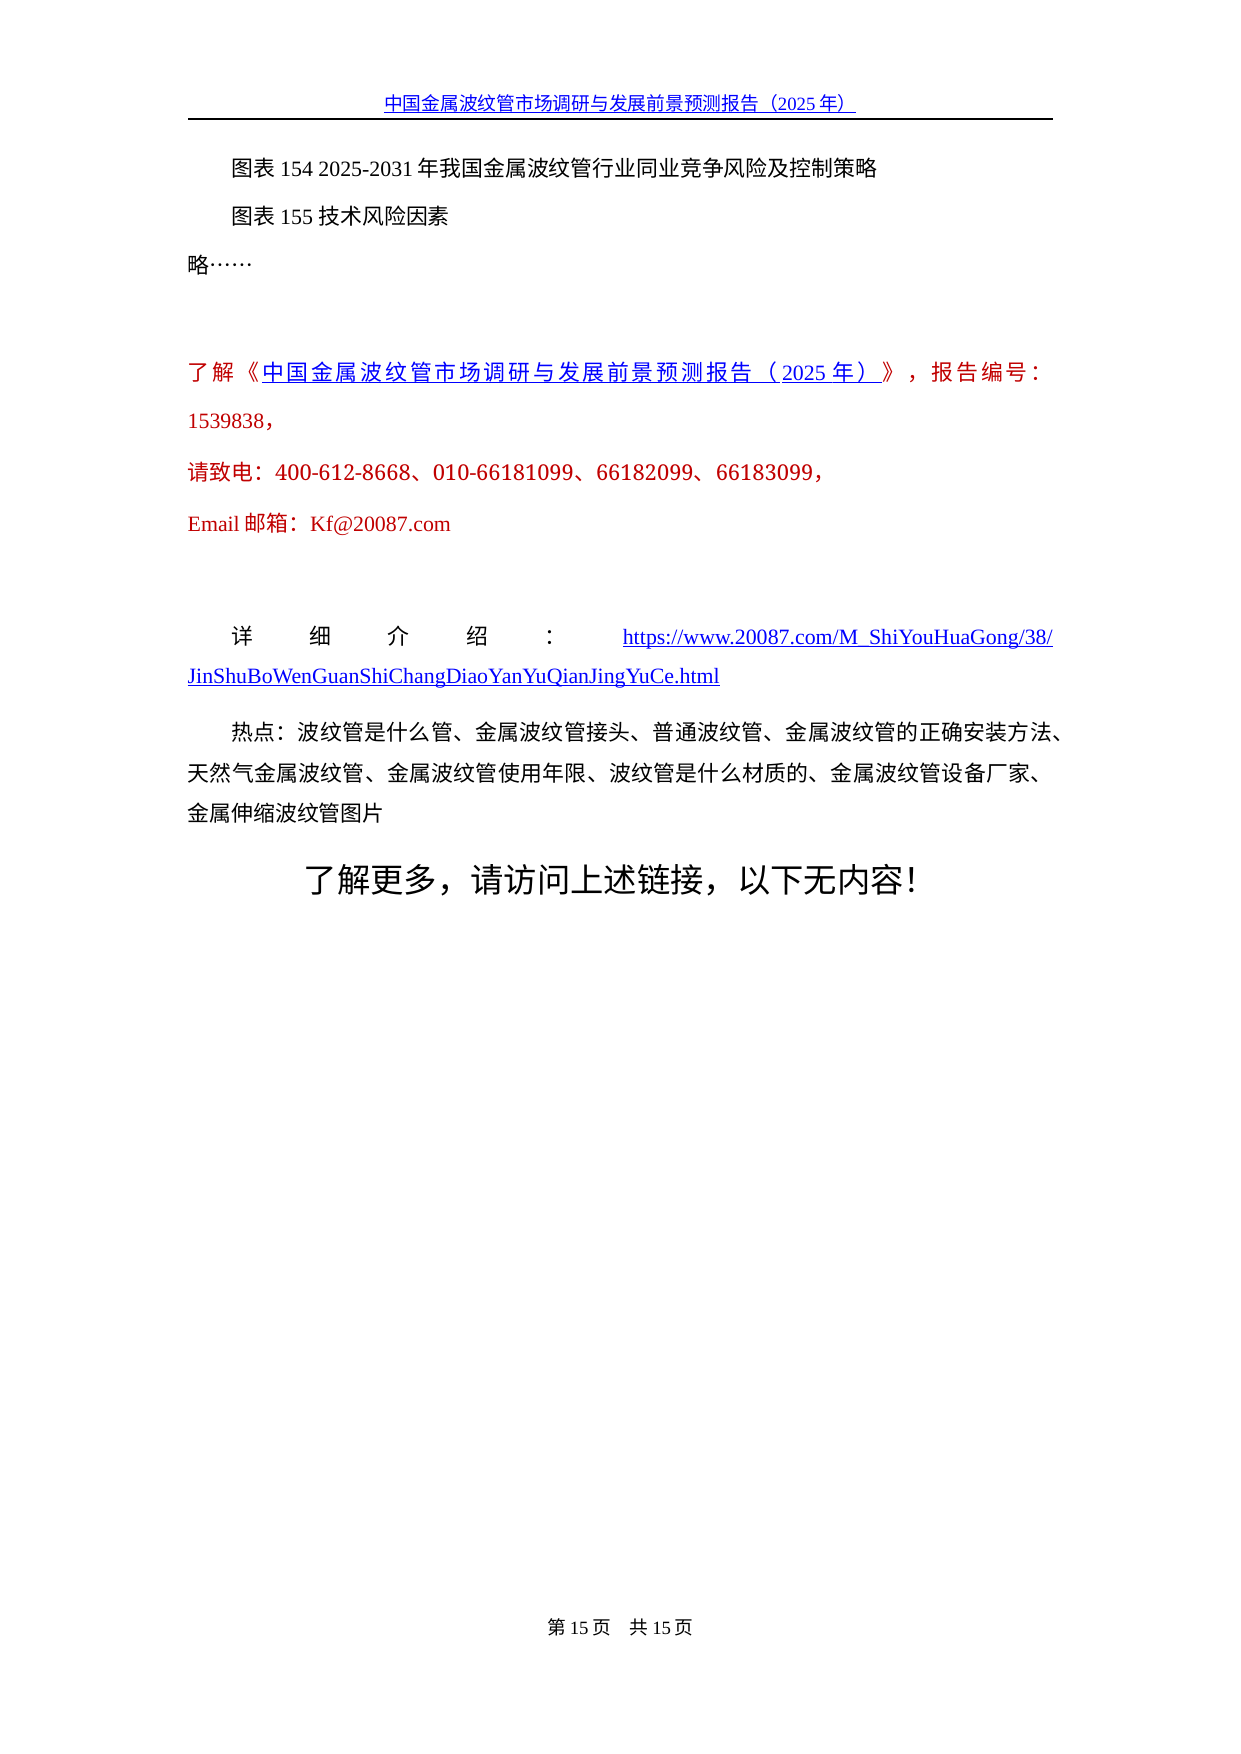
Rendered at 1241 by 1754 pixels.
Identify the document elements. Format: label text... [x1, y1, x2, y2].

text 热点：波纹管是什么管、金属波纹管接头、普通波纹管、金属波纹管的正确安装方法、天然气金属波纹管、金属波纹管使用年限、波纹管是什么材质的、金属波纹管设备厂家、金属伸缩波纹管图片 [187, 714, 1053, 828]
text 了解《中国金属波纹管市场调研与发展前景预测报告（2025年）》，报告编号：1539838， [187, 354, 1053, 435]
text 详细介绍：https://www.20087.com/M_ShiYouHuaGong/38/JinShuBoWenGuanShiChangDiaoYanYuQianJingYuCe.html [187, 619, 1053, 692]
text Email邮箱：Kf@20087.com [187, 506, 1053, 538]
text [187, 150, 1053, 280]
text 请致电：400-612-8668、010-66181099、66182099、66183099， [187, 454, 1053, 487]
title 了解更多，请访问上述链接，以下无内容！ [187, 846, 1053, 911]
